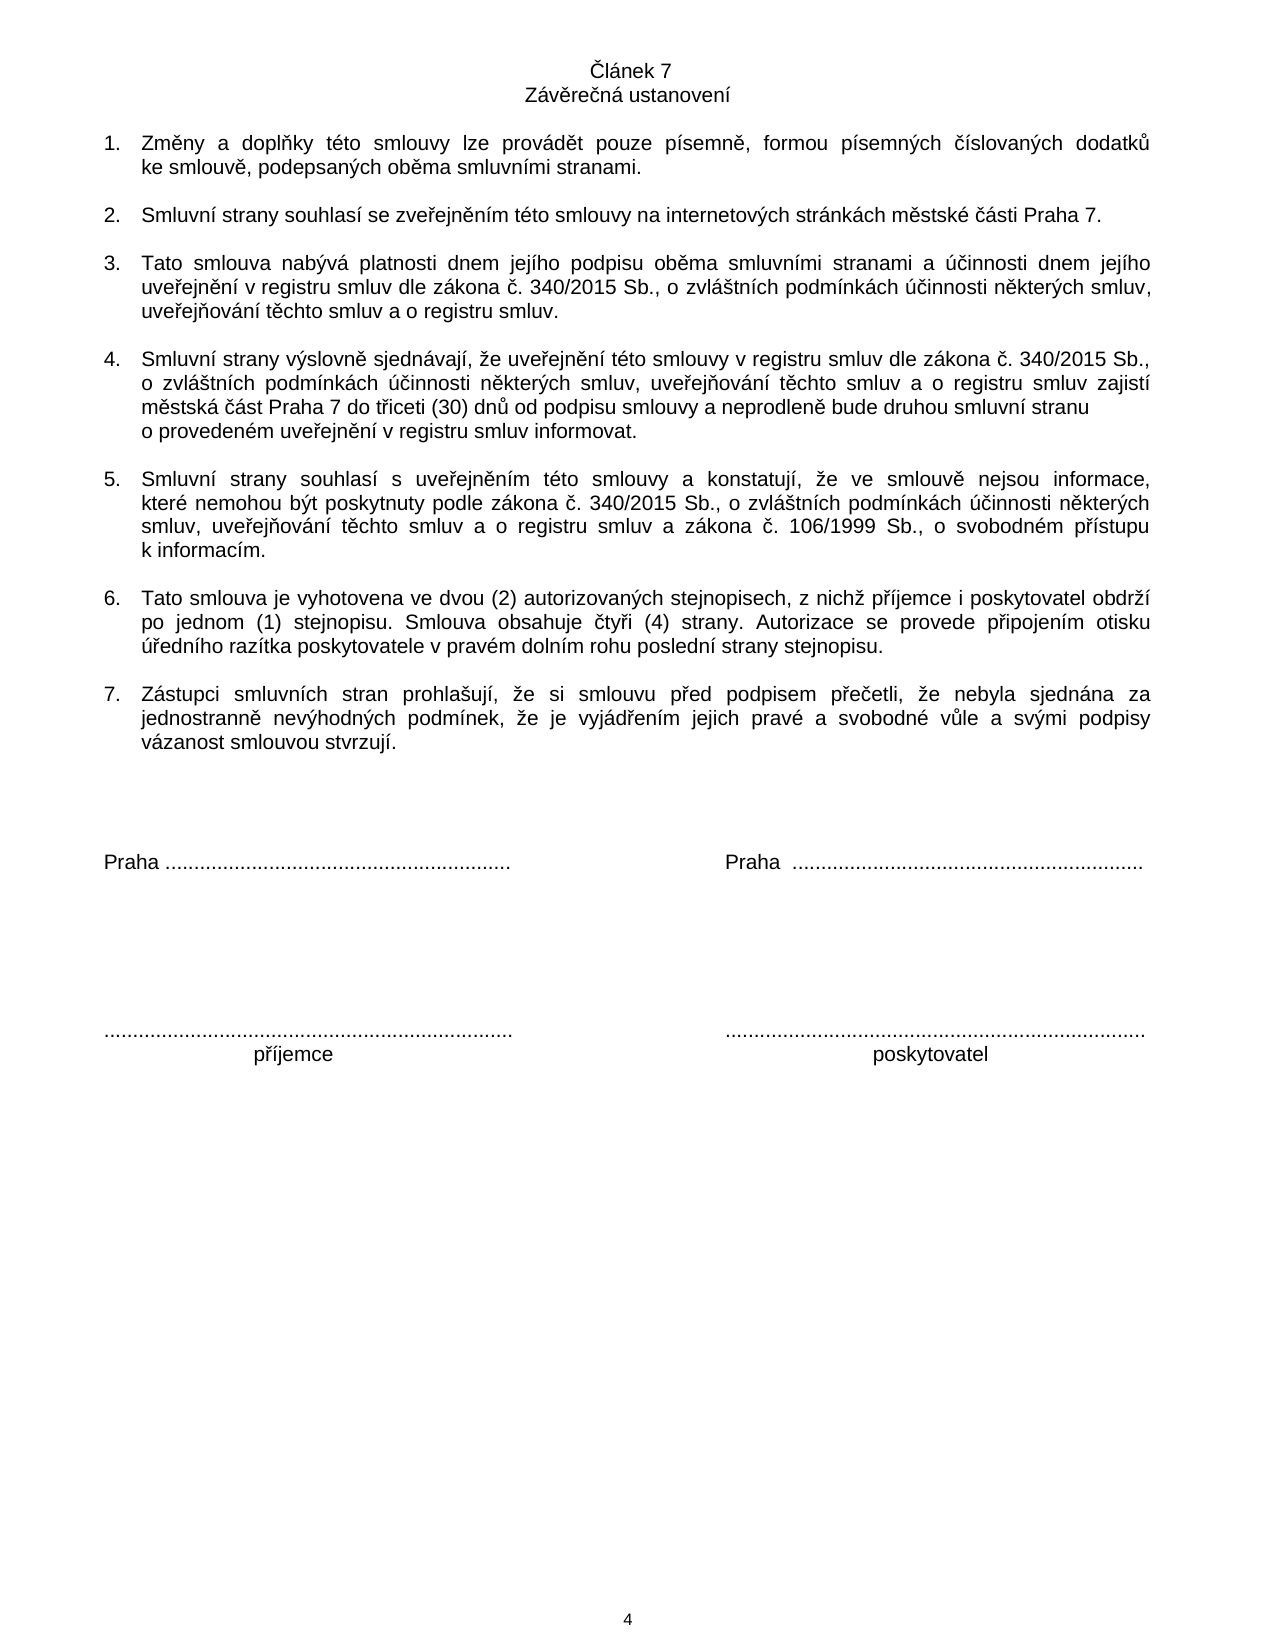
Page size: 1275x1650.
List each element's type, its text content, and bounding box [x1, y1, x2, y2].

list Tato smlouva je vyhotovena ve dvou (2) autorizovaných stejnopisech, z nichž příjemce i poskytovatel obdrží po jednom (1) stejnopisu. Smlouva obsahuje čtyři (4) strany. Autorizace se provede připojením otisku úředního razítka poskytovatele v pravém dolním rohu poslední strany stejnopisu. [103, 586, 1152, 658]
list Změny a doplňky této smlouvy lze provádět pouze písemně, formou písemných číslovaných dodatků ke smlouvě, podepsaných oběma smluvními stranami. [103, 131, 1152, 179]
text příjemce poskytovatel [103, 1041, 1152, 1065]
list Zástupci smluvních stran prohlašují, že si smlouvu před podpisem přečetli, že nebyla sjednána za jednostranně nevýhodných podmínek, že je vyjádřením jejich pravé a svobodné vůle a svými podpisy vázanost smlouvou stvrzují. [103, 682, 1152, 754]
list Tato smlouva nabývá platnosti dnem jejího podpisu oběma smluvními stranami a účinnosti dnem jejího uveřejnění v registru smluv dle zákona č. 340/2015 Sb., o zvláštních podmínkách účinnosti některých smluv, uveřejňování těchto smluv a o registru smluv. [103, 251, 1152, 323]
text ....................................................................... ......................................................................... [103, 1017, 1152, 1041]
list Smluvní strany souhlasí s uveřejněním této smlouvy a konstatují, že ve smlouvě nejsou informace, které nemohou být poskytnuty podle zákona č. 340/2015 Sb., o zvláštních podmínkách účinnosti některých smluv, uveřejňování těchto smluv a o registru smluv a zákona č. 106/1999 Sb., o svobodném přístupu k informacím. [103, 466, 1152, 562]
subtitle Závěrečná ustanovení [103, 59, 1152, 107]
list Smluvní strany výslovně sjednávají, že uveřejnění této smlouvy v registru smluv dle zákona č. 340/2015 Sb., o zvláštních podmínkách účinnosti některých smluv, uveřejňování těchto smluv a o registru smluv zajistí městská část Praha 7 do třiceti (30) dnů od podpisu smlouvy a neprodleně bude druhou smluvní stranu o provedeném uveřejnění v registru smluv informovat. [103, 347, 1152, 442]
text Praha ............................................................ Praha ............................................................. [103, 850, 1152, 898]
list Smluvní strany souhlasí se zveřejněním této smlouvy na internetových stránkách městské části Praha 7. [103, 203, 1152, 227]
